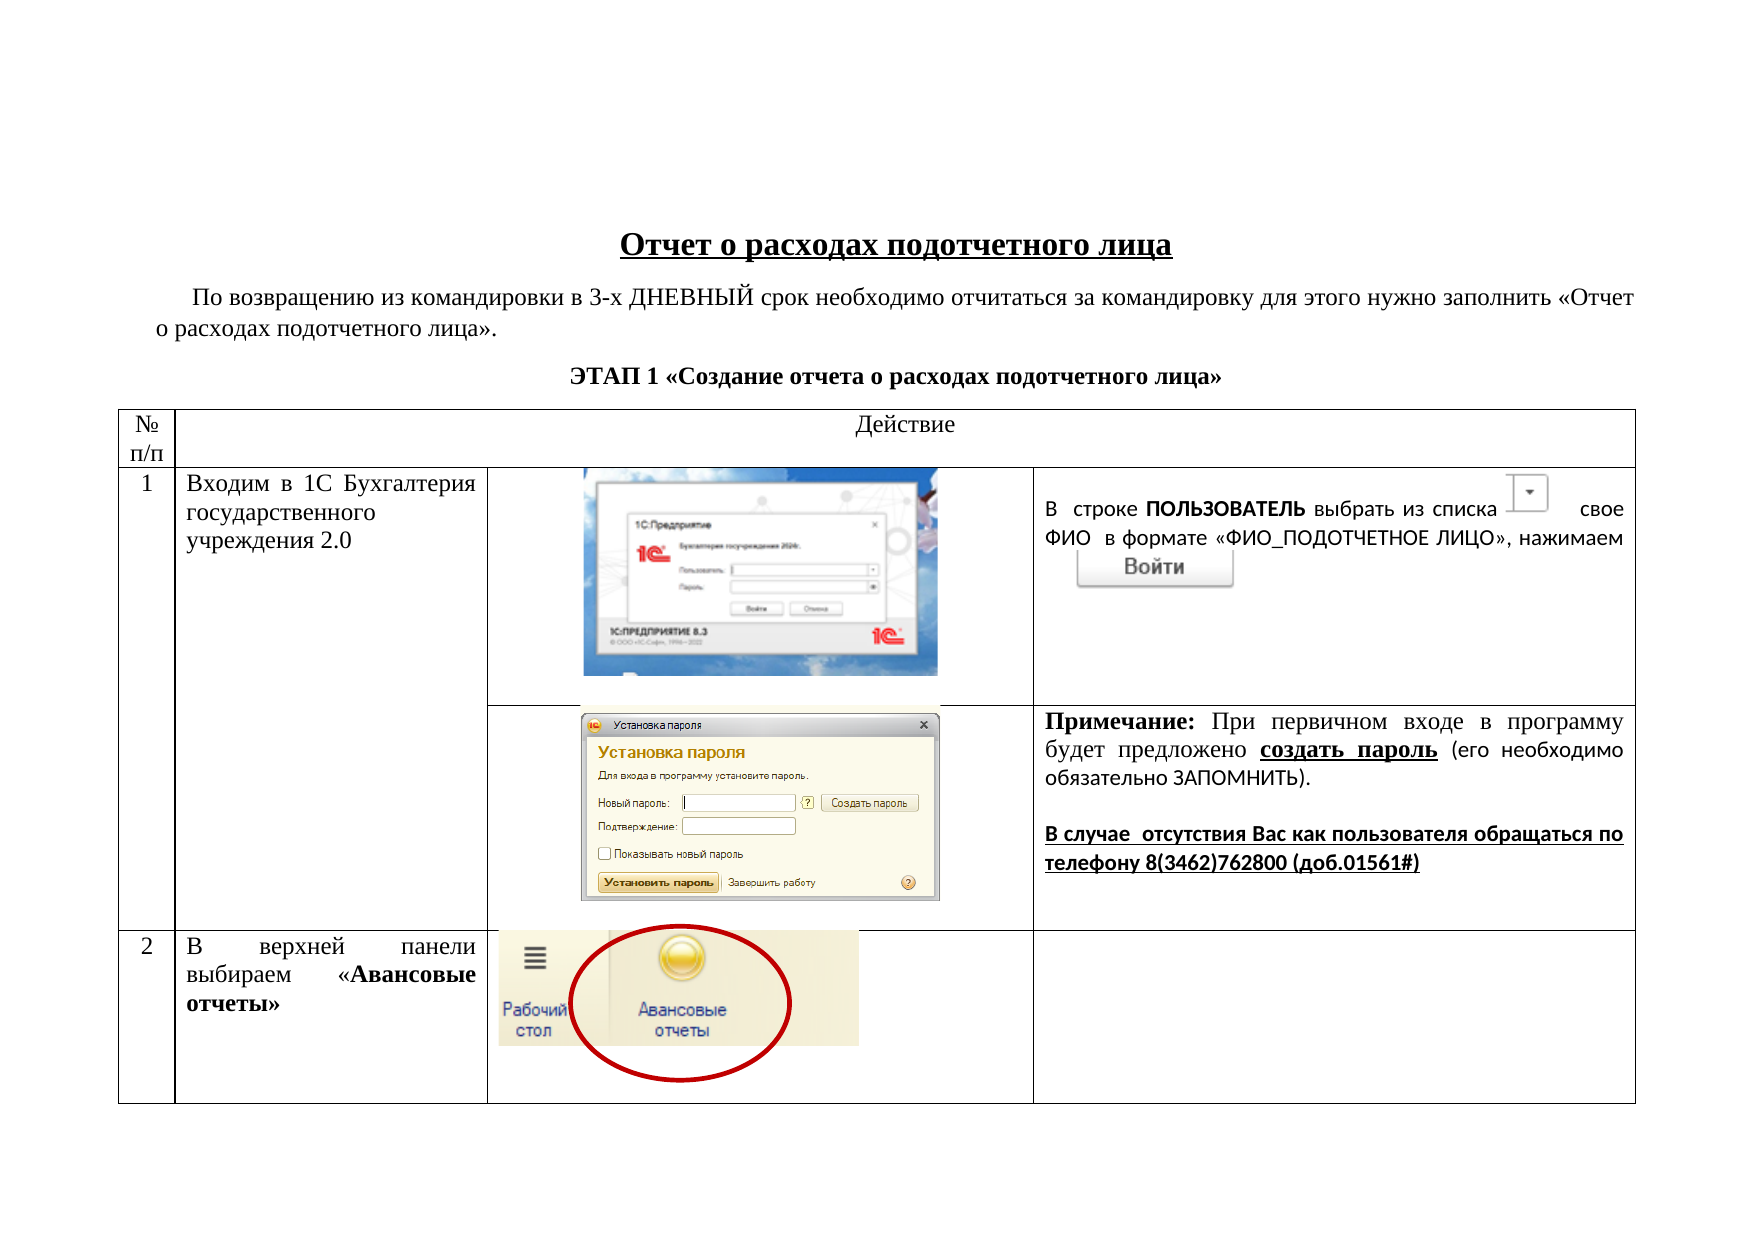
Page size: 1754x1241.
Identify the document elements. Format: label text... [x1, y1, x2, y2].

text Отчет о расходах подотчетного лица [156, 224, 1636, 262]
table_cell [488, 468, 1033, 705]
table_cell В строке ПОЛЬЗОВАТЕЛЬ выбрать из списка свое ФИО в формате «ФИО_ПОДОТЧЕТНОЕ ЛИЦО», нажимаем [1034, 468, 1635, 705]
table_cell Примечание: При первичном входе в программу будет предложено создать пароль (его необходимо обязательно ЗАПОМНИТЬ). В случае отсутствия Вас как пользователя обращаться по телефону 8(3462)762800 (доб.01561#) [1034, 706, 1635, 930]
picture [573, 930, 787, 1046]
text По возвращению из командировки в 3-х ДНЕВНЫЙ срок необходимо отчитаться за командировку для этого нужно заполнить «Отчет о расходах подотчетного лица». [156, 282, 1636, 342]
table_cell 1 [119, 468, 174, 930]
text ЭТАП 1 «Создание отчета о расходах подотчетного лица» [156, 361, 1636, 389]
picture [580, 705, 941, 901]
picture [498, 930, 633, 1046]
table_cell Входим в 1С Бухгалтерия государственного учреждения 2.0 [176, 468, 487, 930]
picture [727, 930, 859, 1046]
table_header Действие [176, 410, 1635, 467]
picture [1045, 550, 1242, 592]
table_cell [1034, 931, 1635, 1103]
table_cell [488, 931, 1033, 1103]
table_header № п/п [119, 410, 174, 467]
picture [1505, 468, 1557, 517]
picture [583, 468, 938, 676]
table_cell 2 [119, 931, 174, 1103]
table_cell [488, 706, 1033, 930]
table_cell В верхней панели выбираем «Авансовые отчеты» [176, 931, 487, 1103]
